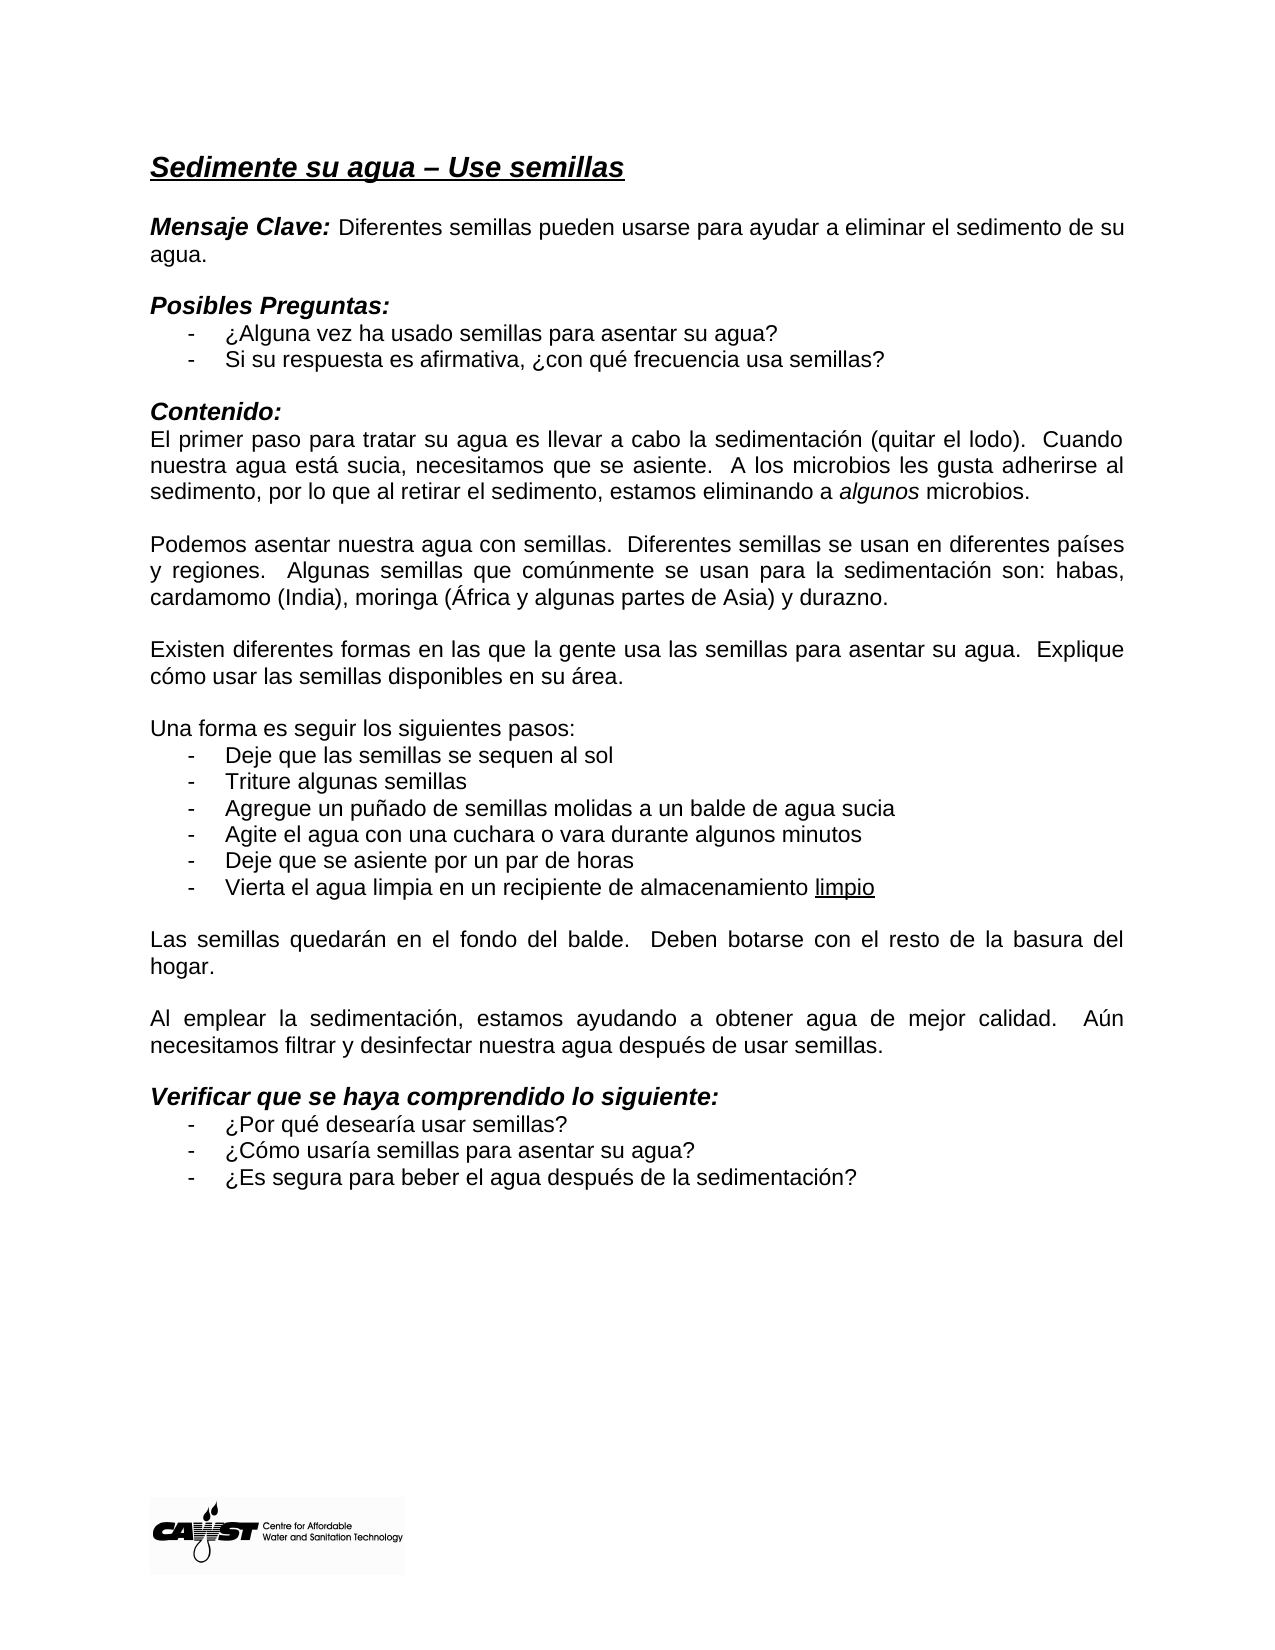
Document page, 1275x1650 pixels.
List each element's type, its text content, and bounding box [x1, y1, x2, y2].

list Deje que se asiente por un par de horas [187, 847, 1125, 873]
text Una forma es seguir los siguientes pasos: [150, 715, 1125, 742]
text Las semillas quedarán en el fondo del balde. Deben botarse con el resto de la basura del hogar. [150, 926, 1125, 979]
list Agite el agua con una cuchara o vara durante algunos minutos [187, 821, 1125, 847]
list Triture algunas semillas [187, 768, 1125, 794]
list Si su respuesta es afirmativa, ¿con qué frecuencia usa semillas? [187, 346, 1125, 373]
picture [150, 1497, 406, 1575]
list ¿Es segura para beber el agua después de la sedimentación? [187, 1163, 1125, 1190]
text Al emplear la sedimentación, estamos ayudando a obtener agua de mejor calidad. Aún necesitamos filtrar y desinfectar nuestra agua después de usar semillas. [150, 1005, 1125, 1058]
text Existen diferentes formas en las que la gente usa las semillas para asentar su agua. Explique cómo usar las semillas disponibles en su área. [150, 636, 1125, 689]
text Mensaje Clave: Diferentes semillas pueden usarse para ayudar a eliminar el sedimento de su agua. [150, 212, 1125, 267]
list ¿Por qué desearía usar semillas? [187, 1111, 1125, 1137]
subtitle Sedimente su agua – Use semillas [150, 150, 1125, 183]
list Deje que las semillas se sequen al sol [187, 742, 1125, 768]
text Posibles Preguntas: [150, 291, 1125, 320]
list Vierta el agua limpia en un recipiente de almacenamiento limpio [187, 873, 1125, 900]
list ¿Cómo usaría semillas para asentar su agua? [187, 1137, 1125, 1163]
text Podemos asentar nuestra agua con semillas. Diferentes semillas se usan en diferentes países y regiones. Algunas semillas que comúnmente se usan para la sedimentación son: habas, cardamomo (India), moringa (África y algunas partes de Asia) y durazno. [150, 531, 1125, 610]
text Verificar que se haya comprendido lo siguiente: [150, 1082, 1125, 1111]
text El primer paso para tratar su agua es llevar a cabo la sedimentación (quitar el lodo). Cuando nuestra agua está sucia, necesitamos que se asiente. A los microbios les gusta adherirse al sedimento, por lo que al retirar el sedimento, estamos eliminando a algunos microbios. [150, 426, 1125, 504]
text Contenido: [150, 397, 1125, 426]
list Agregue un puñado de semillas molidas a un balde de agua sucia [187, 794, 1125, 821]
list ¿Alguna vez ha usado semillas para asentar su agua? [187, 320, 1125, 346]
